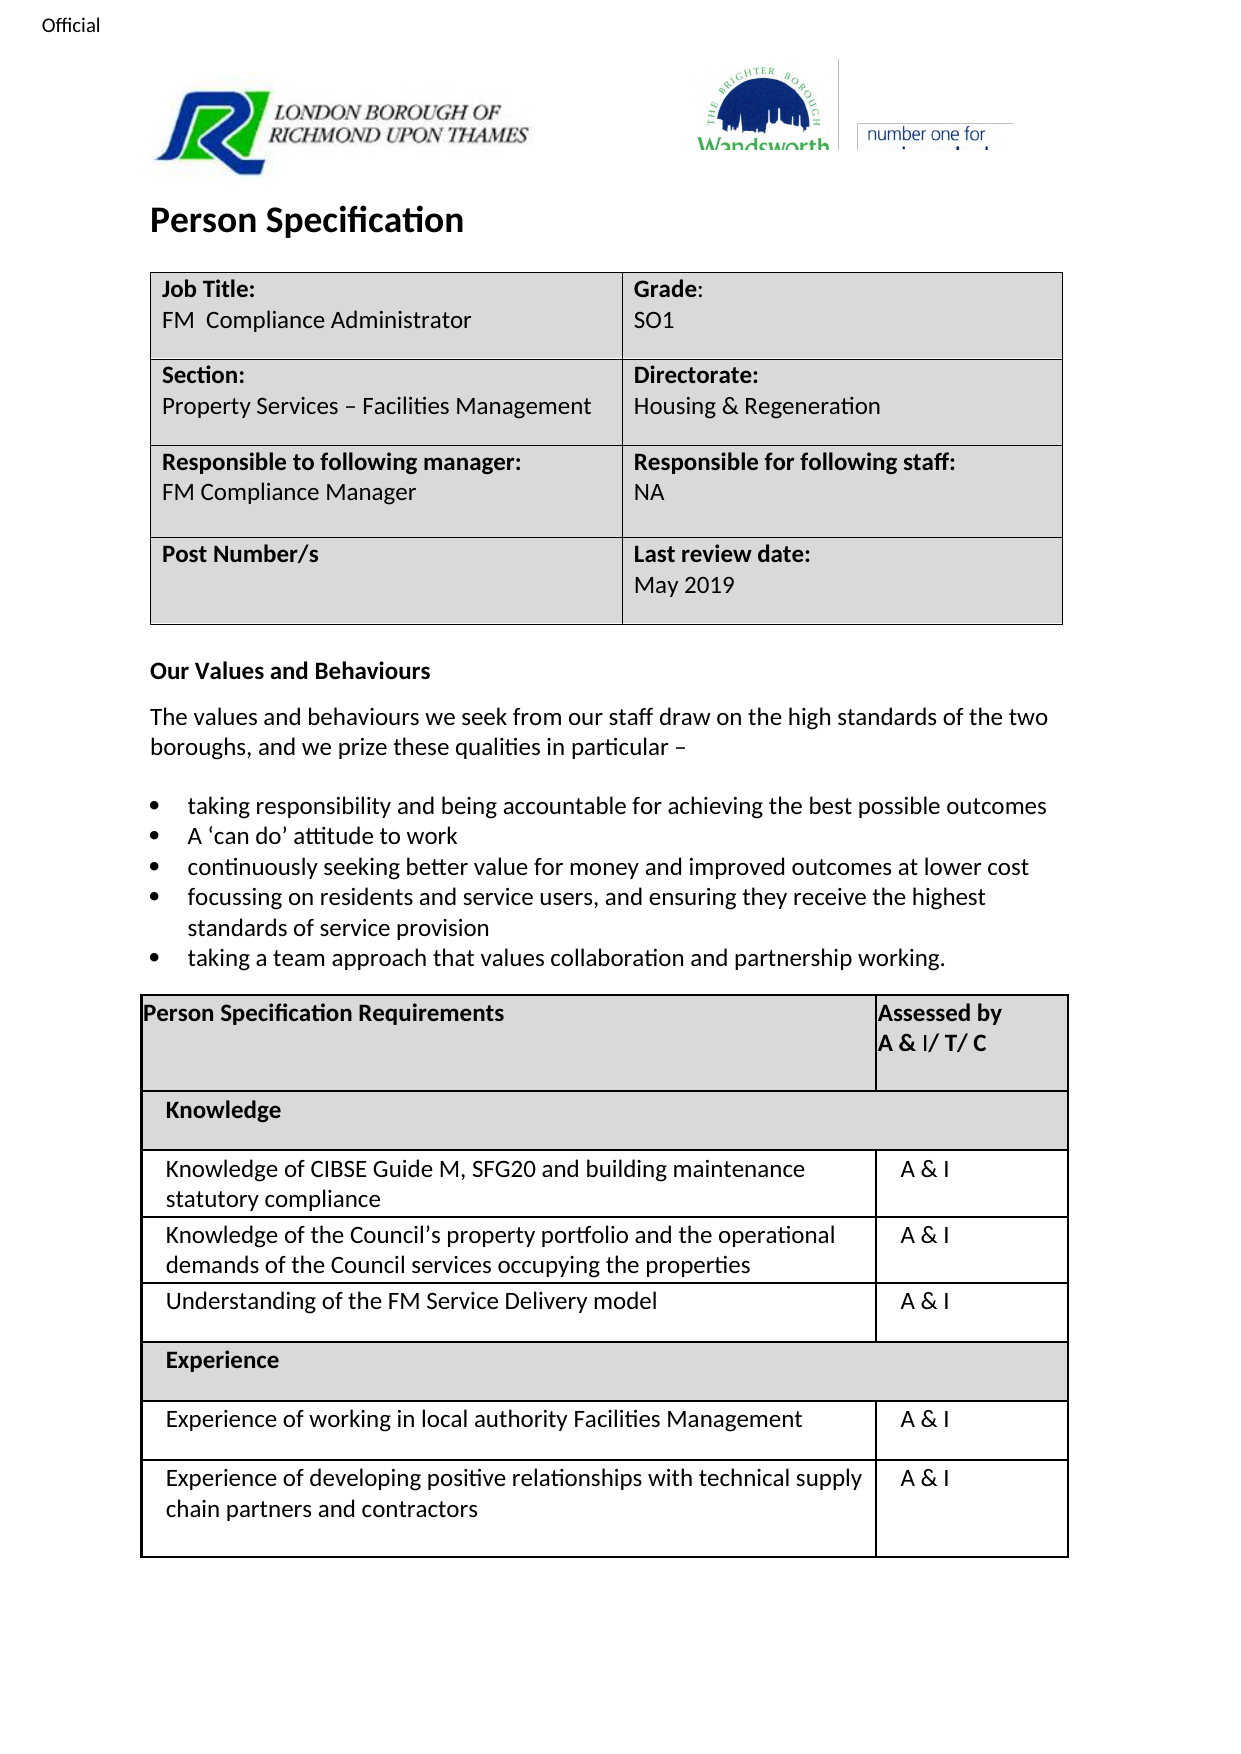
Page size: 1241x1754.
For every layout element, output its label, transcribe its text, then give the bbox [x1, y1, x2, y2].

list A ‘can do’ attitude to work [150, 821, 1090, 851]
text The values and behaviours we seek from our staff draw on the high standards of the two boroughs, and we prize these qualities in particular – [150, 701, 1090, 762]
table_cell A & I [877, 1218, 1067, 1282]
table_cell Directorate: Housing & Regeneration [623, 360, 1062, 445]
list focussing on residents and service users, and ensuring they receive the highest standards of service provision [150, 882, 1090, 943]
picture [150, 73, 534, 192]
table_cell Knowledge of the Council’s property portfolio and the operational demands of the Council services occupying the properties [143, 1218, 875, 1282]
table_cell Experience of developing positive relationships with technical supply chain partners and contractors [143, 1461, 875, 1556]
list continuously seeking better value for money and improved outcomes at lower cost [150, 851, 1090, 882]
table_cell A & I [877, 1402, 1067, 1459]
table_cell Last review date: May 2019 [623, 538, 1062, 623]
table_cell Experience [143, 1343, 1067, 1400]
table_cell Understanding of the FM Service Delivery model [143, 1284, 875, 1341]
table_header Person Specification Requirements [143, 996, 875, 1090]
list taking a team approach that values collaboration and partnership working. [150, 943, 1090, 973]
table_header Assessed by A & I/ T/ C [877, 996, 1067, 1090]
table_cell Knowledge of CIBSE Guide M, SFG20 and building maintenance statutory compliance [143, 1151, 875, 1216]
text Our Values and Behaviours [150, 655, 1090, 686]
table_header Job Title: FM Compliance Administrator [151, 273, 622, 358]
table_cell Responsible to following manager: FM Compliance Manager [151, 446, 622, 537]
list taking responsibility and being accountable for achieving the best possible outcomes [150, 790, 1090, 821]
table_cell Responsible for following staff: NA [623, 446, 1062, 537]
table_header Grade: SO1 [623, 273, 1062, 358]
table_cell Knowledge [143, 1092, 1067, 1149]
picture [687, 59, 1014, 150]
text Person Specification [150, 150, 1090, 242]
table_cell A & I [877, 1284, 1067, 1341]
table_cell A & I [877, 1461, 1067, 1556]
table_cell Section: Property Services – Facilities Management [151, 360, 622, 445]
table_cell Post Number/s [151, 538, 622, 623]
table_cell Experience of working in local authority Facilities Management [143, 1402, 875, 1459]
table_cell A & I [877, 1151, 1067, 1216]
